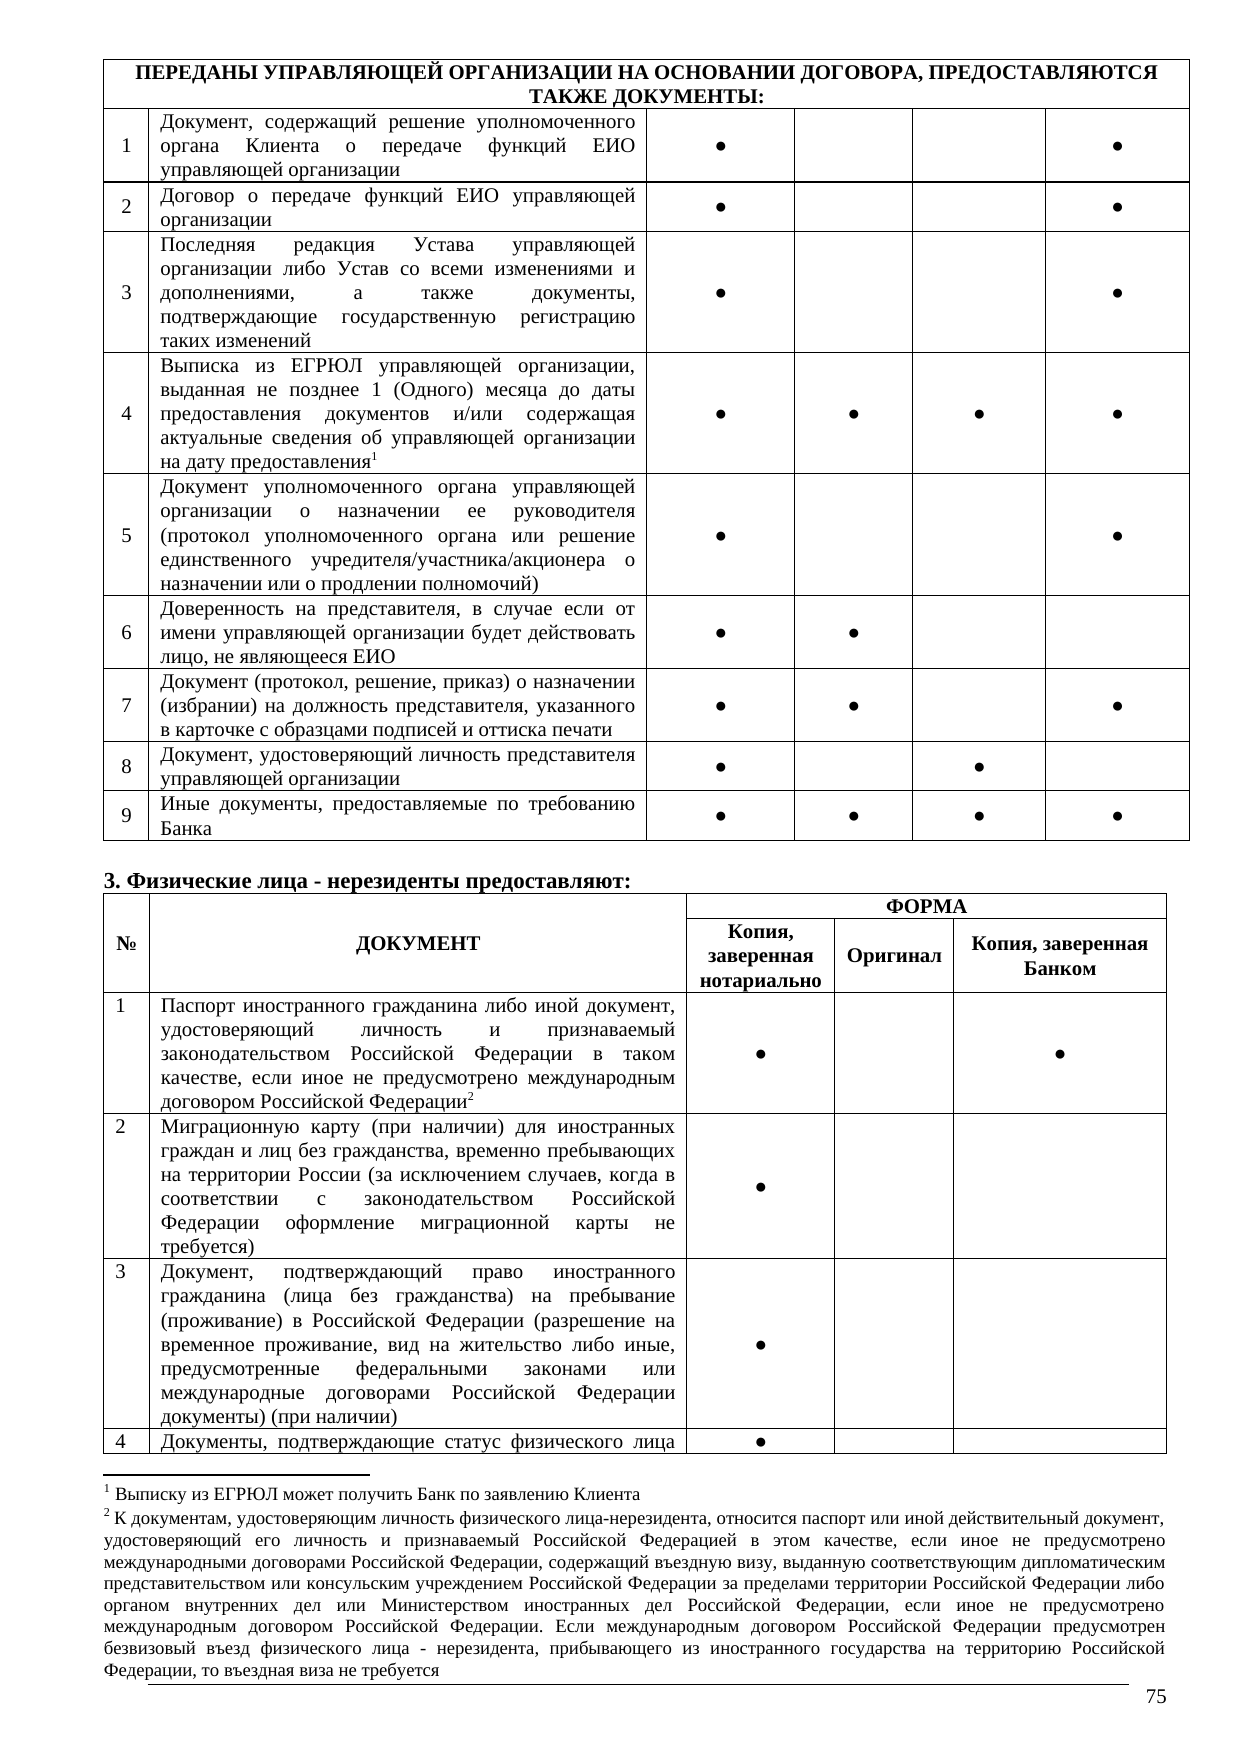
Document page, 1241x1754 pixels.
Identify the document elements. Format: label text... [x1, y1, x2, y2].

table_cell ● [913, 353, 1045, 473]
table_cell 9 [104, 791, 148, 839]
table_cell ● [647, 791, 794, 839]
table_cell ● [647, 474, 794, 595]
table_cell Документ, содержащий решение уполномоченного органа Клиента о передаче функций ЕИО управляющей организации [149, 109, 646, 181]
table_header № [104, 894, 149, 992]
table_cell 7 [104, 669, 148, 741]
table_cell [795, 109, 912, 181]
table_cell ● [795, 669, 912, 741]
table_header ДОКУМЕНТ [150, 894, 686, 992]
table_cell [954, 1114, 1166, 1258]
table_cell [913, 232, 1045, 352]
table_cell Копия, заверенная нотариально [687, 919, 834, 992]
table_cell [795, 183, 912, 231]
table_cell ● [687, 1259, 834, 1428]
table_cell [104, 60, 1189, 108]
table_cell 1 [104, 993, 149, 1113]
table_cell Иные документы, предоставляемые по требованию Банка [149, 791, 646, 839]
table_cell Документ, подтверждающий право иностранного гражданина (лица без гражданства) на пребывание (проживание) в Российской Федерации (разрешение на временное проживание, вид на жительство либо иные, предусмотренные федеральными законами или международные договорами Российской Федерации документы) (при наличии) [150, 1259, 686, 1428]
table_cell ● [647, 742, 794, 790]
table_cell Документ, удостоверяющий личность представителя управляющей организации [149, 742, 646, 790]
table_cell ● [1046, 669, 1189, 741]
table_cell [795, 474, 912, 595]
table_cell [913, 474, 1045, 595]
table_cell [913, 109, 1045, 181]
table_cell 3 [104, 1259, 149, 1428]
table_cell ● [647, 669, 794, 741]
table_cell ● [647, 109, 794, 181]
table_cell 8 [104, 742, 148, 790]
table_cell ● [1046, 353, 1189, 473]
table_cell ● [795, 353, 912, 473]
table_cell [954, 1429, 1166, 1453]
table_cell [835, 993, 953, 1113]
table_cell Миграционную карту (при наличии) для иностранных граждан и лиц без гражданства, временно пребывающих на территории России (за исключением случаев, когда в соответствии с законодательством Российской Федерации оформление миграционной карты не требуется) [150, 1114, 686, 1258]
table_cell [835, 1114, 953, 1258]
table_cell ● [795, 791, 912, 839]
table_cell 2 [104, 1114, 149, 1258]
table_cell Договор о передаче функций ЕИО управляющей организации [149, 183, 646, 231]
table_cell 1 [104, 109, 148, 181]
table_cell ● [795, 596, 912, 668]
table_cell [954, 1259, 1166, 1428]
table_cell ● [687, 993, 834, 1113]
table_cell Последняя редакция Устава управляющей организации либо Устав со всеми изменениями и дополнениями, а также документы, подтверждающие государственную регистрацию таких изменений [149, 232, 646, 352]
table_cell ● [647, 596, 794, 668]
table_cell Документ (протокол, решение, приказ) о назначении (избрании) на должность представителя, указанного в карточке с образцами подписей и оттиска печати [149, 669, 646, 741]
table_header ФОРМА [687, 894, 1166, 918]
table_cell ● [913, 742, 1045, 790]
table_cell 6 [104, 596, 148, 668]
table_cell Выписка из ЕГРЮЛ управляющей организации, выданная не позднее 1 (Одного) месяца до даты предоставления документов и/или содержащая актуальные сведения об управляющей организации на дату предоставления [149, 353, 646, 473]
table_cell 4 [104, 353, 148, 473]
table_cell ● [954, 993, 1166, 1113]
table_cell 5 [104, 474, 148, 595]
table_cell Копия, заверенная Банком [954, 919, 1166, 992]
table_cell 2 [104, 183, 148, 231]
table_cell [913, 596, 1045, 668]
table_cell [835, 1259, 953, 1428]
table_cell ● [1046, 474, 1189, 595]
table_cell ● [687, 1429, 834, 1453]
table_cell ● [1046, 109, 1189, 181]
table_cell Документ уполномоченного органа управляющей организации о назначении ее руководителя (протокол уполномоченного органа или решение единственного учредителя/участника/акционера о назначении или о продлении полномочий) [149, 474, 646, 595]
table_cell ● [647, 232, 794, 352]
table_cell ● [687, 1114, 834, 1258]
table_cell ● [913, 791, 1045, 839]
table_cell 3 [104, 232, 148, 352]
table_cell Доверенность на представителя, в случае если от имени управляющей организации будет действовать лицо, не являющееся ЕИО [149, 596, 646, 668]
table_cell [913, 183, 1045, 231]
table_cell ● [1046, 183, 1189, 231]
table_cell ● [647, 183, 794, 231]
table_cell [795, 232, 912, 352]
table_cell [835, 1429, 953, 1453]
table_cell [1046, 742, 1189, 790]
table_cell 4 [104, 1429, 149, 1453]
table_cell ● [1046, 791, 1189, 839]
text 3. Физические лица - нерезиденты предоставляют: [103, 867, 1166, 893]
table_cell Паспорт иностранного гражданина либо иной документ, удостоверяющий личность и признаваемый законодательством Российской Федерации в таком качестве, если иное не предусмотрено международным договором Российской Федерации [150, 993, 686, 1113]
table_cell ● [647, 353, 794, 473]
table_cell [795, 742, 912, 790]
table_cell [150, 1429, 686, 1453]
table_cell Оригинал [835, 919, 953, 992]
table_cell [913, 669, 1045, 741]
table_cell [1046, 596, 1189, 668]
table_cell ● [1046, 232, 1189, 352]
